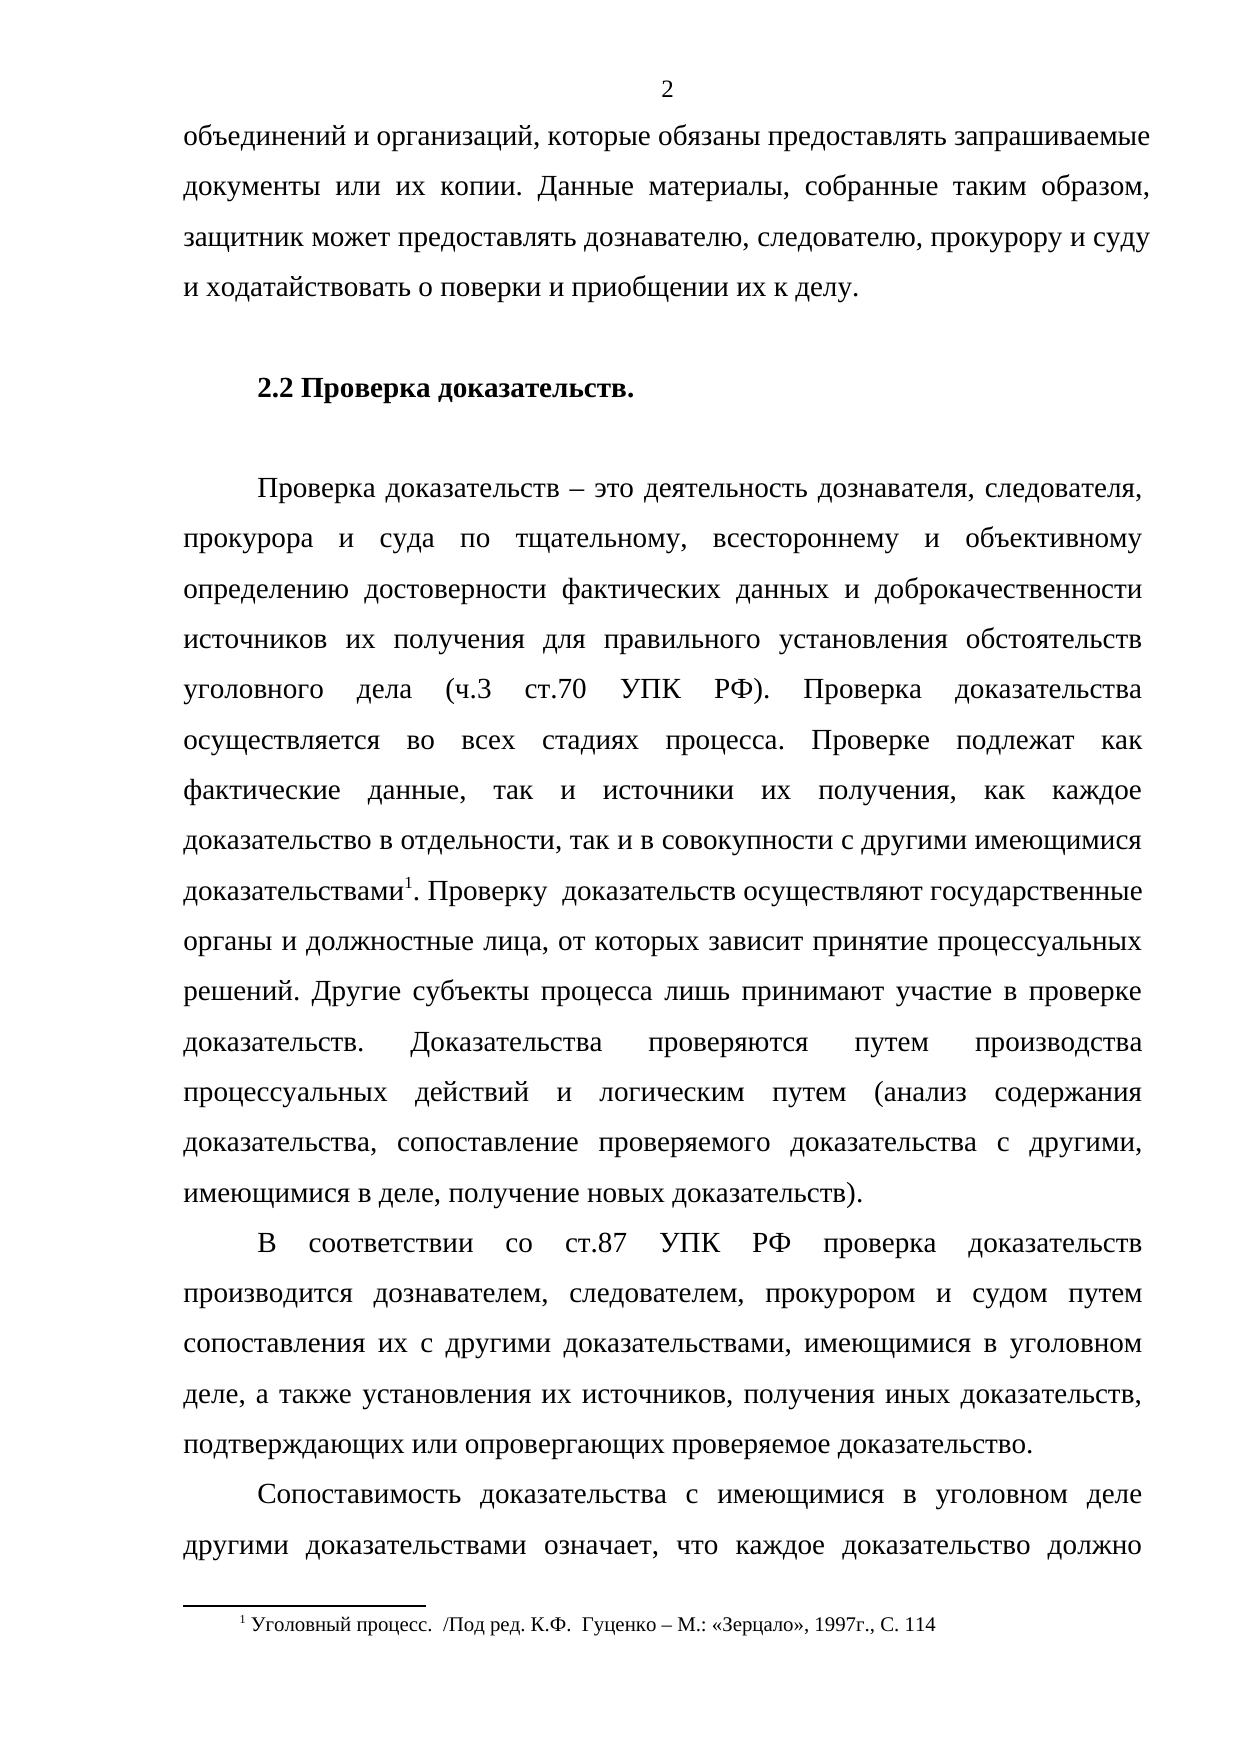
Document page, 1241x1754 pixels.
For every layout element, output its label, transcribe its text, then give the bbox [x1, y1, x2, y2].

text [183, 1477, 1143, 1560]
text В соответствии со ст.87 УПК РФ проверка доказательств производится дознавателем, следователем, прокурором и судом путем сопоставления их с другими доказательствами, имеющимися в уголовном деле, а также установления их источников, получения иных доказательств, подтверждающих или опровергающих проверяемое доказательство. [183, 1225, 1143, 1460]
text 2.2 Проверка доказательств. [183, 370, 1143, 403]
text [183, 118, 1151, 303]
text Проверка доказательств – это деятельность дознавателя, следователя, прокурора и суда по тщательному, всестороннему и объективному определению достоверности фактических данных и доброкачественности источников их получения для правильного установления обстоятельств уголовного дела (ч.3 ст.70 УПК РФ). Проверка доказательства осуществляется во всех стадиях процесса. Проверке подлежат как фактические данные, так и источники их получения, как каждое доказательство в отдельности, так и в совокупности с другими имеющимися доказательствами. Проверку доказательств осуществляют государственные органы и должностные лица, от которых зависит принятие процессуальных решений. Другие субъекты процесса лишь принимают участие в проверке доказательств. Доказательства проверяются путем производства процессуальных действий и логическим путем (анализ содержания доказательства, сопоставление проверяемого доказательства с другими, имеющимися в деле, получение новых доказательств). [183, 470, 1143, 1208]
